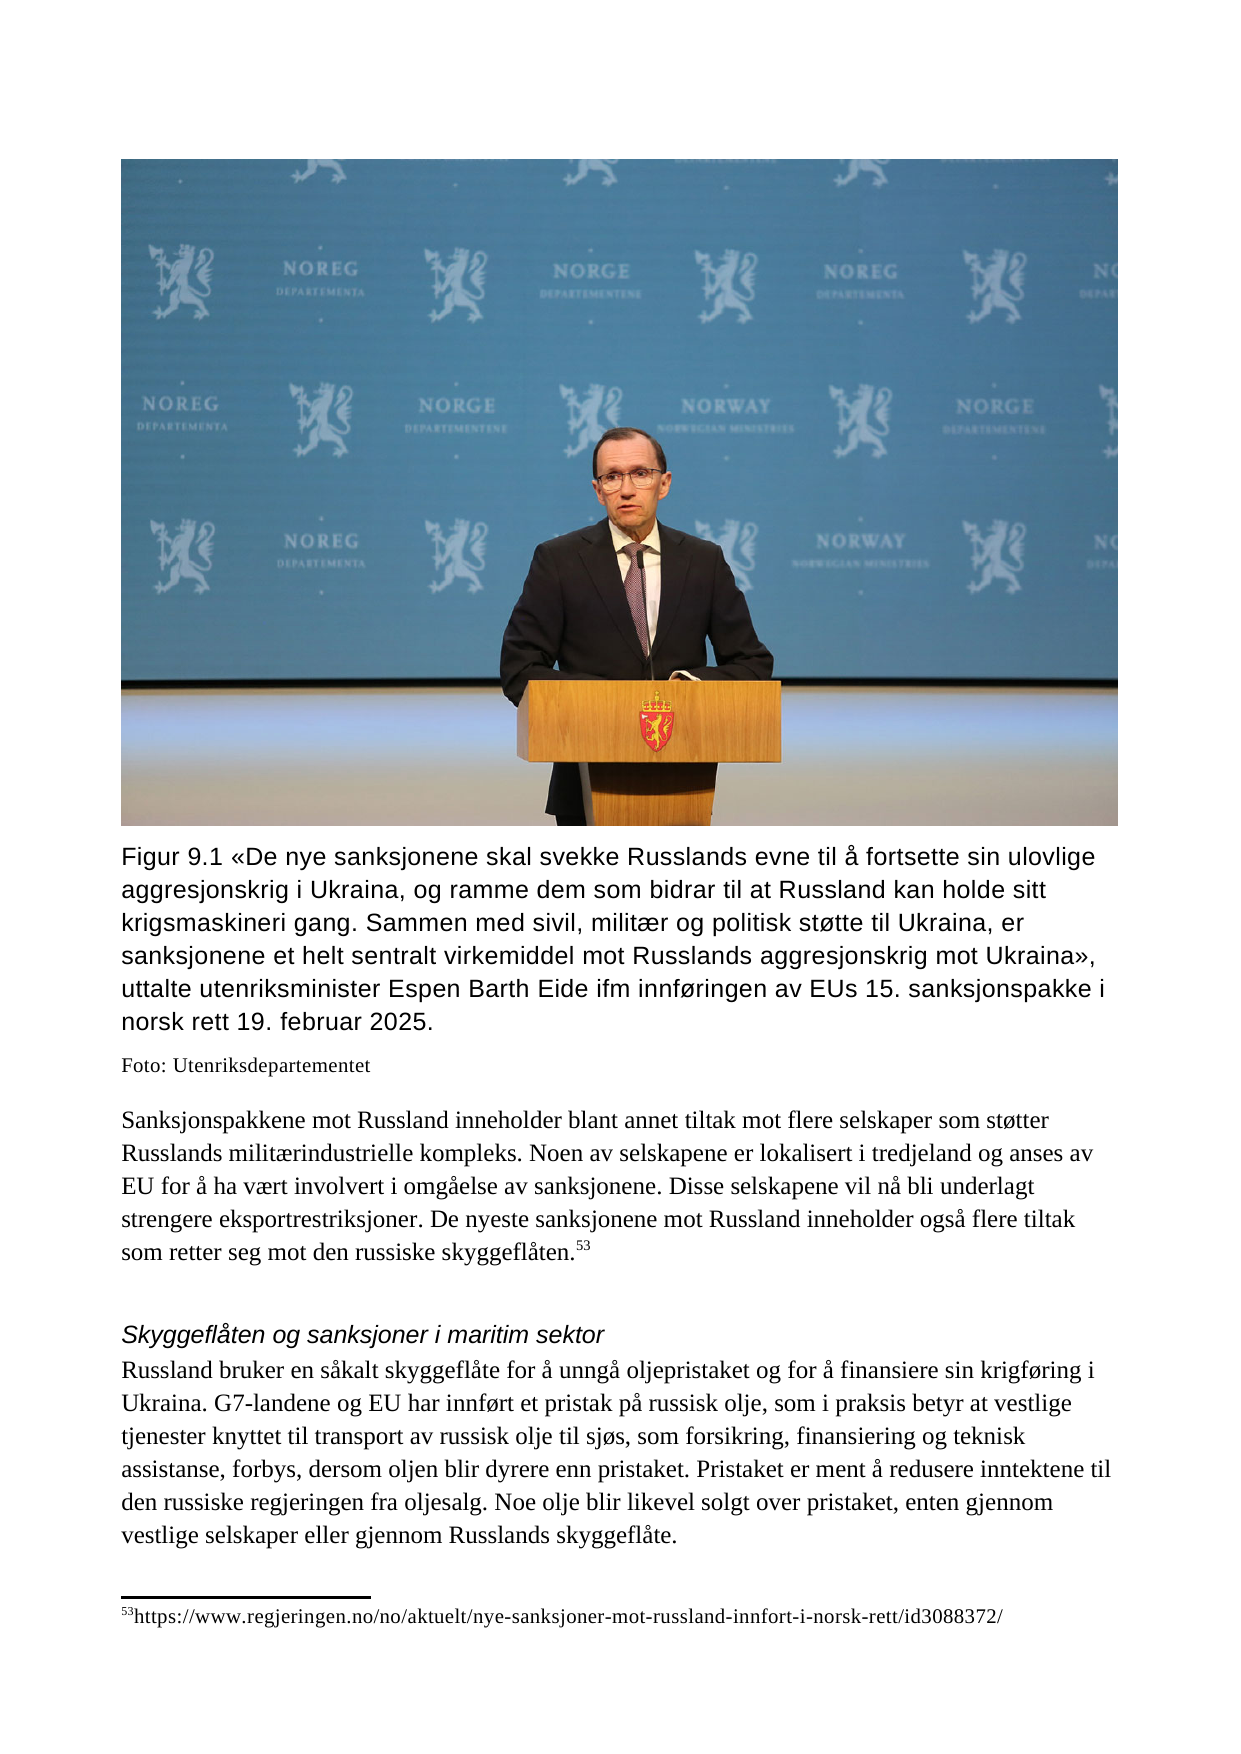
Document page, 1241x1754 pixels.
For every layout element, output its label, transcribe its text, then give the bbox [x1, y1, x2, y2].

text «De nye sanksjonene skal svekke Russlands evne til å fortsette sin ulovlige aggresjonskrig i Ukraina, og ramme dem som bidrar til at Russland kan holde sitt krigsmaskineri gang. Sammen med sivil, militær og politisk støtte til Ukraina, er sanksjonene et helt sentralt virkemiddel mot Russlands aggresjonskrig mot Ukraina», uttalte utenriksminister Espen Barth Eide ifm innføringen av EUs 15. sanksjonspakke i norsk rett 19. februar 2025. [121, 842, 1119, 1036]
picture [121, 159, 1118, 826]
text Sanksjonspakkene mot Russland inneholder blant annet tiltak mot flere selskaper som støtter Russlands militærindustrielle kompleks. Noen av selskapene er lokalisert i tredjeland og anses av EU for å ha vært involvert i omgåelse av sanksjonene. Disse selskapene vil nå bli underlagt strengere eksportrestriksjoner. De nyeste sanksjonene mot Russland inneholder også flere tiltak som retter seg mot den russiske skyggeflåten. [121, 1105, 1119, 1266]
text Foto: Utenriksdepartementet [121, 1052, 1119, 1077]
text Skyggeflåten og sanksjoner i maritim sektor [121, 1320, 1119, 1349]
text Russland bruker en såkalt skyggeflåte for å unngå oljepristaket og for å finansiere sin krigføring i Ukraina. G7-landene og EU har innført et pristak på russisk olje, som i praksis betyr at vestlige tjenester knyttet til transport av russisk olje til sjøs, som forsikring, finansiering og teknisk assistanse, forbys, dersom oljen blir dyrere enn pristaket. Pristaket er ment å redusere inntektene til den russiske regjeringen fra oljesalg. Noe olje blir likevel solgt over pristaket, enten gjennom vestlige selskaper eller gjennom Russlands skyggeflåte. [121, 1355, 1119, 1549]
